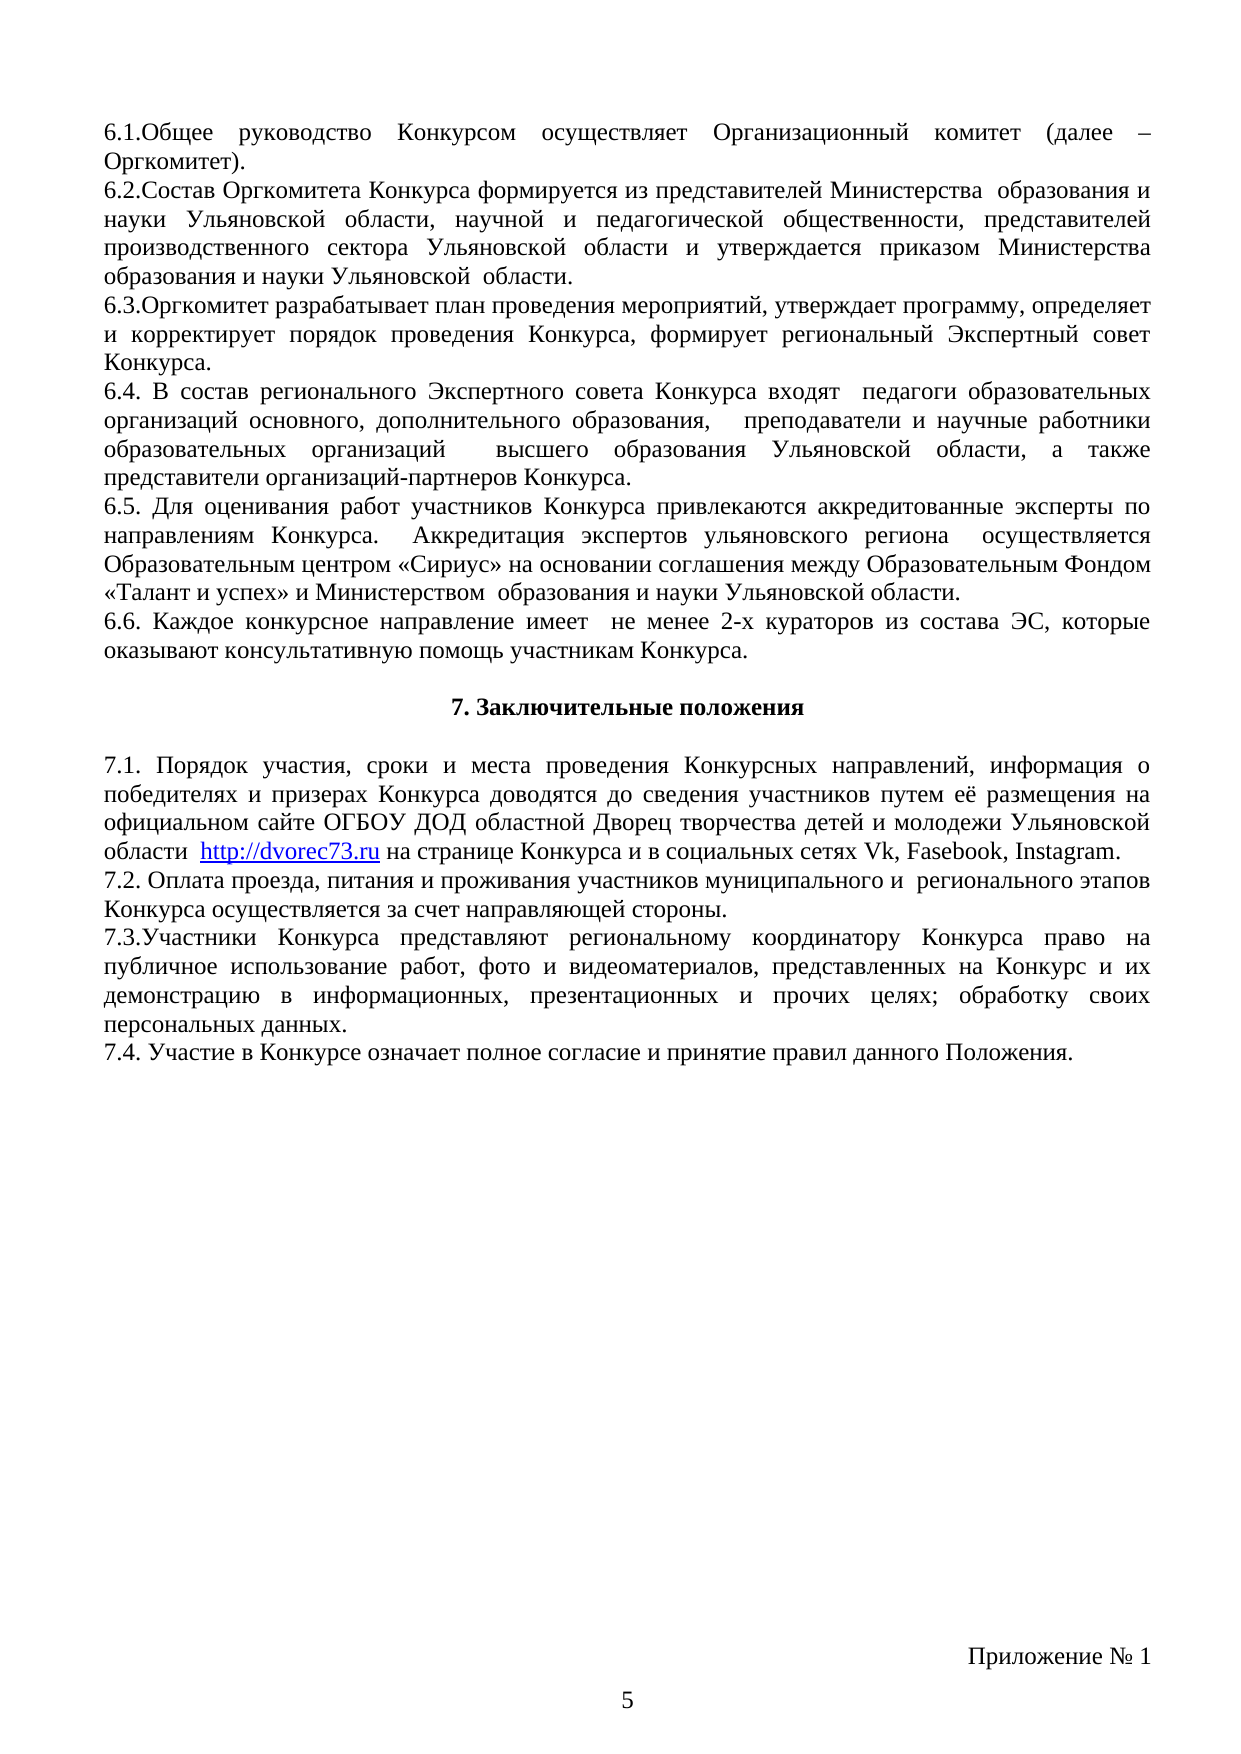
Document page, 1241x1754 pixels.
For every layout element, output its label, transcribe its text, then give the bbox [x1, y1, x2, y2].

text 6.6. Каждое конкурсное направление имеет не менее 2-х кураторов из состава ЭС, которые оказывают консультативную помощь участникам Конкурса. [103, 606, 1152, 664]
text 6.3.Оргкомитет разрабатывает план проведения мероприятий, утверждает программу, определяет и корректирует порядок проведения Конкурса, формирует региональный Экспертный совет Конкурса. [103, 290, 1152, 376]
text 6.1.Общее руководство Конкурсом осуществляет Организационный комитет (далее – Оргкомитет). [103, 117, 1152, 175]
text 7.2. Оплата проезда, питания и проживания участников муниципального и регионального этапов Конкурса осуществляется за счет направляющей стороны. [103, 865, 1152, 922]
text 7.4. Участие в Конкурсе означает полное согласие и принятие правил данного Положения. [103, 1037, 1152, 1066]
text 7.3.Участники Конкурса представляют региональному координатору Конкурса право на публичное использование работ, фото и видеоматериалов, представленных на Конкурс и их демонстрацию в информационных, презентационных и прочих целях; обработку своих персональных данных. [103, 922, 1152, 1037]
text 7.1. Порядок участия, сроки и места проведения Конкурсных направлений, информация о победителях и призерах Конкурса доводятся до сведения участников путем её размещения на официальном сайте ОГБОУ ДОД областной Дворец творчества детей и молодежи Ульяновской области http://dvorec73.ru на странице Конкурса и в социальных сетях Vk, Fasebook, Instagram. [103, 750, 1152, 865]
text 6.4. В состав регионального Экспертного совета Конкурса входят педагоги образовательных организаций основного, дополнительного образования, преподаватели и научные работники образовательных организаций высшего образования Ульяновской области, а также представители организаций-партнеров Конкурса. [103, 376, 1152, 491]
text 6.2.Состав Оргкомитета Конкурса формируется из представителей Министерства образования и науки Ульяновской области, научной и педагогической общественности, представителей производственного сектора Ульяновской области и утверждается приказом Министерства образования и науки Ульяновской области. [103, 175, 1152, 290]
text 6.5. Для оценивания работ участников Конкурса привлекаются аккредитованные эксперты по направлениям Конкурса. Аккредитация экспертов ульяновского региона осуществляется Образовательным центром «Сириус» на основании соглашения между Образовательным Фондом «Талант и успех» и Министерством образования и науки Ульяновской области. [103, 491, 1152, 606]
text Приложение № 1 [103, 1641, 1152, 1670]
text 7. Заключительные положения [103, 692, 1152, 721]
